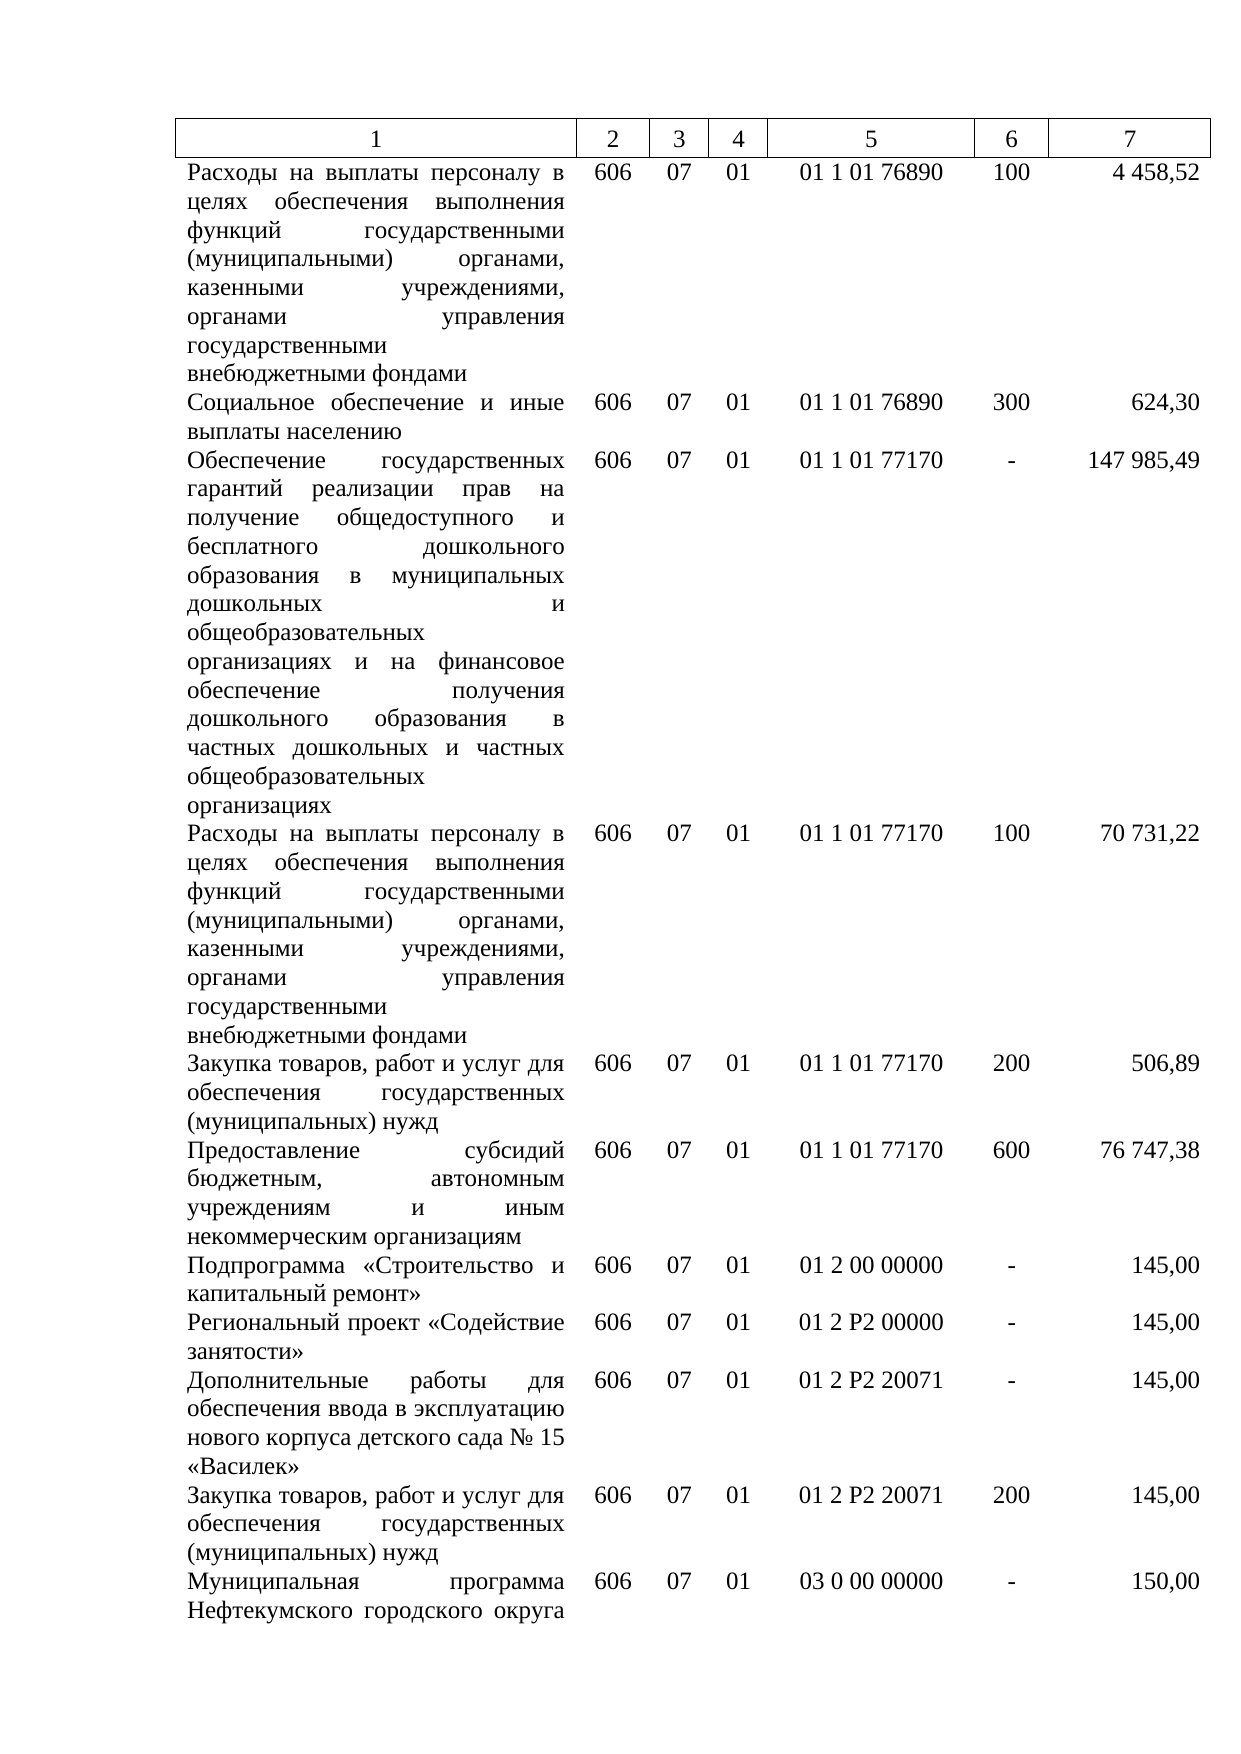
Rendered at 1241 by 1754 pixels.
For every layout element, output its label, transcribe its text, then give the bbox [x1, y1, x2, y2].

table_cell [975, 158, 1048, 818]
table_header 1 [176, 119, 576, 157]
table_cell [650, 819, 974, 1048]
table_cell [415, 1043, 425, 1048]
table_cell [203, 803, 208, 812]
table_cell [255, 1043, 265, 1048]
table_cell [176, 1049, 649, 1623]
table_header 4 [709, 119, 767, 157]
table_header 7 [1049, 119, 1210, 157]
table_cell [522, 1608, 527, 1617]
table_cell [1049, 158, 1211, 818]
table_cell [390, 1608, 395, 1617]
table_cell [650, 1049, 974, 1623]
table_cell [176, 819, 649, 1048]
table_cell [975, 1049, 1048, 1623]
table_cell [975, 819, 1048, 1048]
table_header 3 [650, 119, 708, 157]
table_header 2 [577, 119, 649, 157]
table_header 6 [975, 119, 1048, 157]
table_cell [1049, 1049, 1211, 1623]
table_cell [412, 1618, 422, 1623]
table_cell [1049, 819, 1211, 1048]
table_header 5 [768, 119, 974, 157]
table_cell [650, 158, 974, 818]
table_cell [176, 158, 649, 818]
